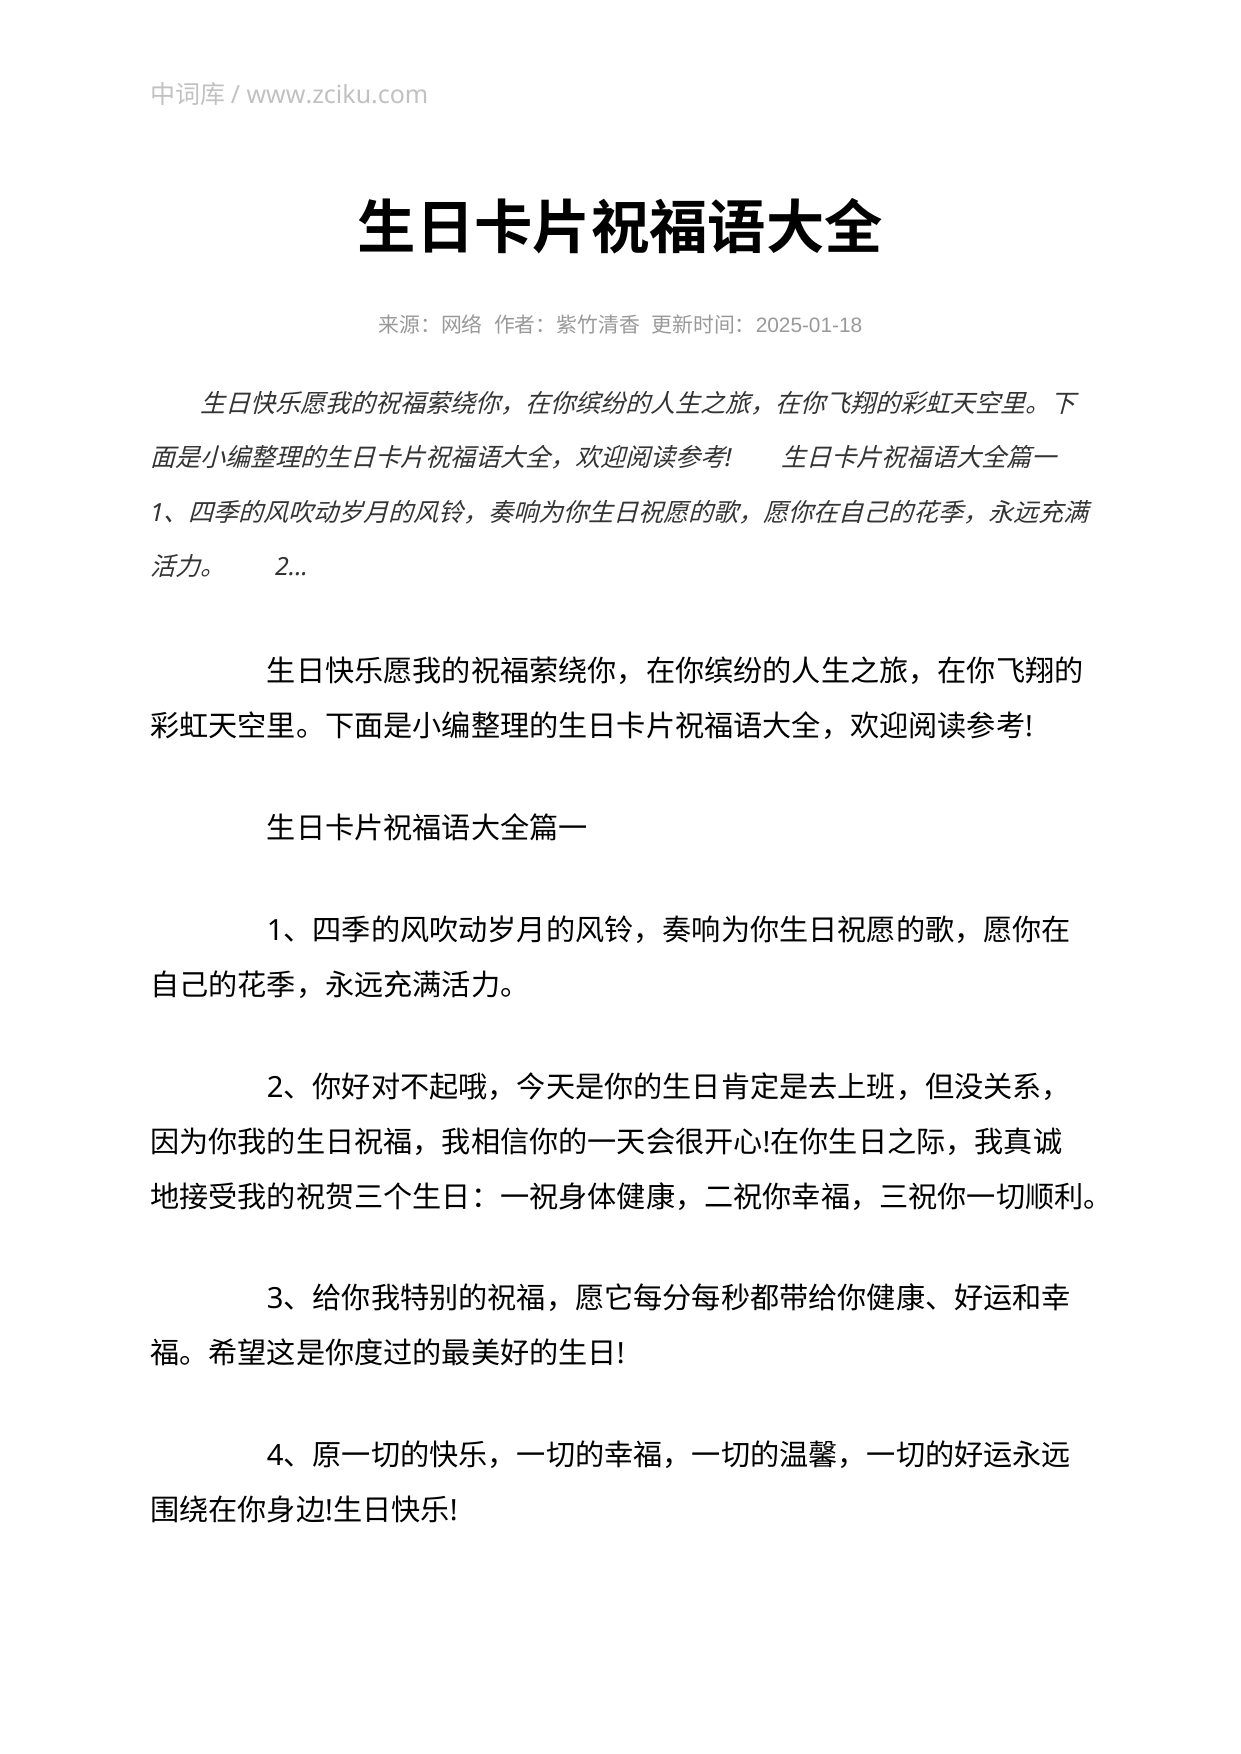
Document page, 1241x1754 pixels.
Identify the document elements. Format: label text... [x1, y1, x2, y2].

text 生日快乐愿我的祝福萦绕你，在你缤纷的人生之旅，在你飞翔的彩虹天空里。下面是小编整理的生日卡片祝福语大全，欢迎阅读参考! 生日卡片祝福语大全篇一 1、四季的风吹动岁月的风铃，奏响为你生日祝愿的歌，愿你在自己的花季，永远充满活力。 2... [150, 383, 1090, 583]
text 2、你好对不起哦，今天是你的生日肯定是去上班，但没关系，因为你我的生日祝福，我相信你的一天会很开心!在你生日之际，我真诚地接受我的祝贺三个生日：一祝身体健康，二祝你幸福，三祝你一切顺利。 [150, 1063, 1090, 1216]
subtitle 生日卡片祝福语大全 [150, 181, 1090, 266]
text 生日快乐愿我的祝福萦绕你，在你缤纷的人生之旅，在你飞翔的彩虹天空里。下面是小编整理的生日卡片祝福语大全，欢迎阅读参考! [150, 648, 1090, 745]
text 1、四季的风吹动岁月的风铃，奏响为你生日祝愿的歌，愿你在自己的花季，永远充满活力。 [150, 906, 1090, 1004]
text 3、给你我特别的祝福，愿它每分每秒都带给你健康、好运和幸福。希望这是你度过的最美好的生日! [150, 1275, 1090, 1372]
text 4、原一切的快乐，一切的幸福，一切的温馨，一切的好运永远围绕在你身边!生日快乐! [150, 1432, 1090, 1529]
text 生日卡片祝福语大全篇一 [150, 805, 1090, 847]
text 来源：网络 作者：紫竹清香 更新时间：2025-01-18 [150, 313, 1090, 337]
